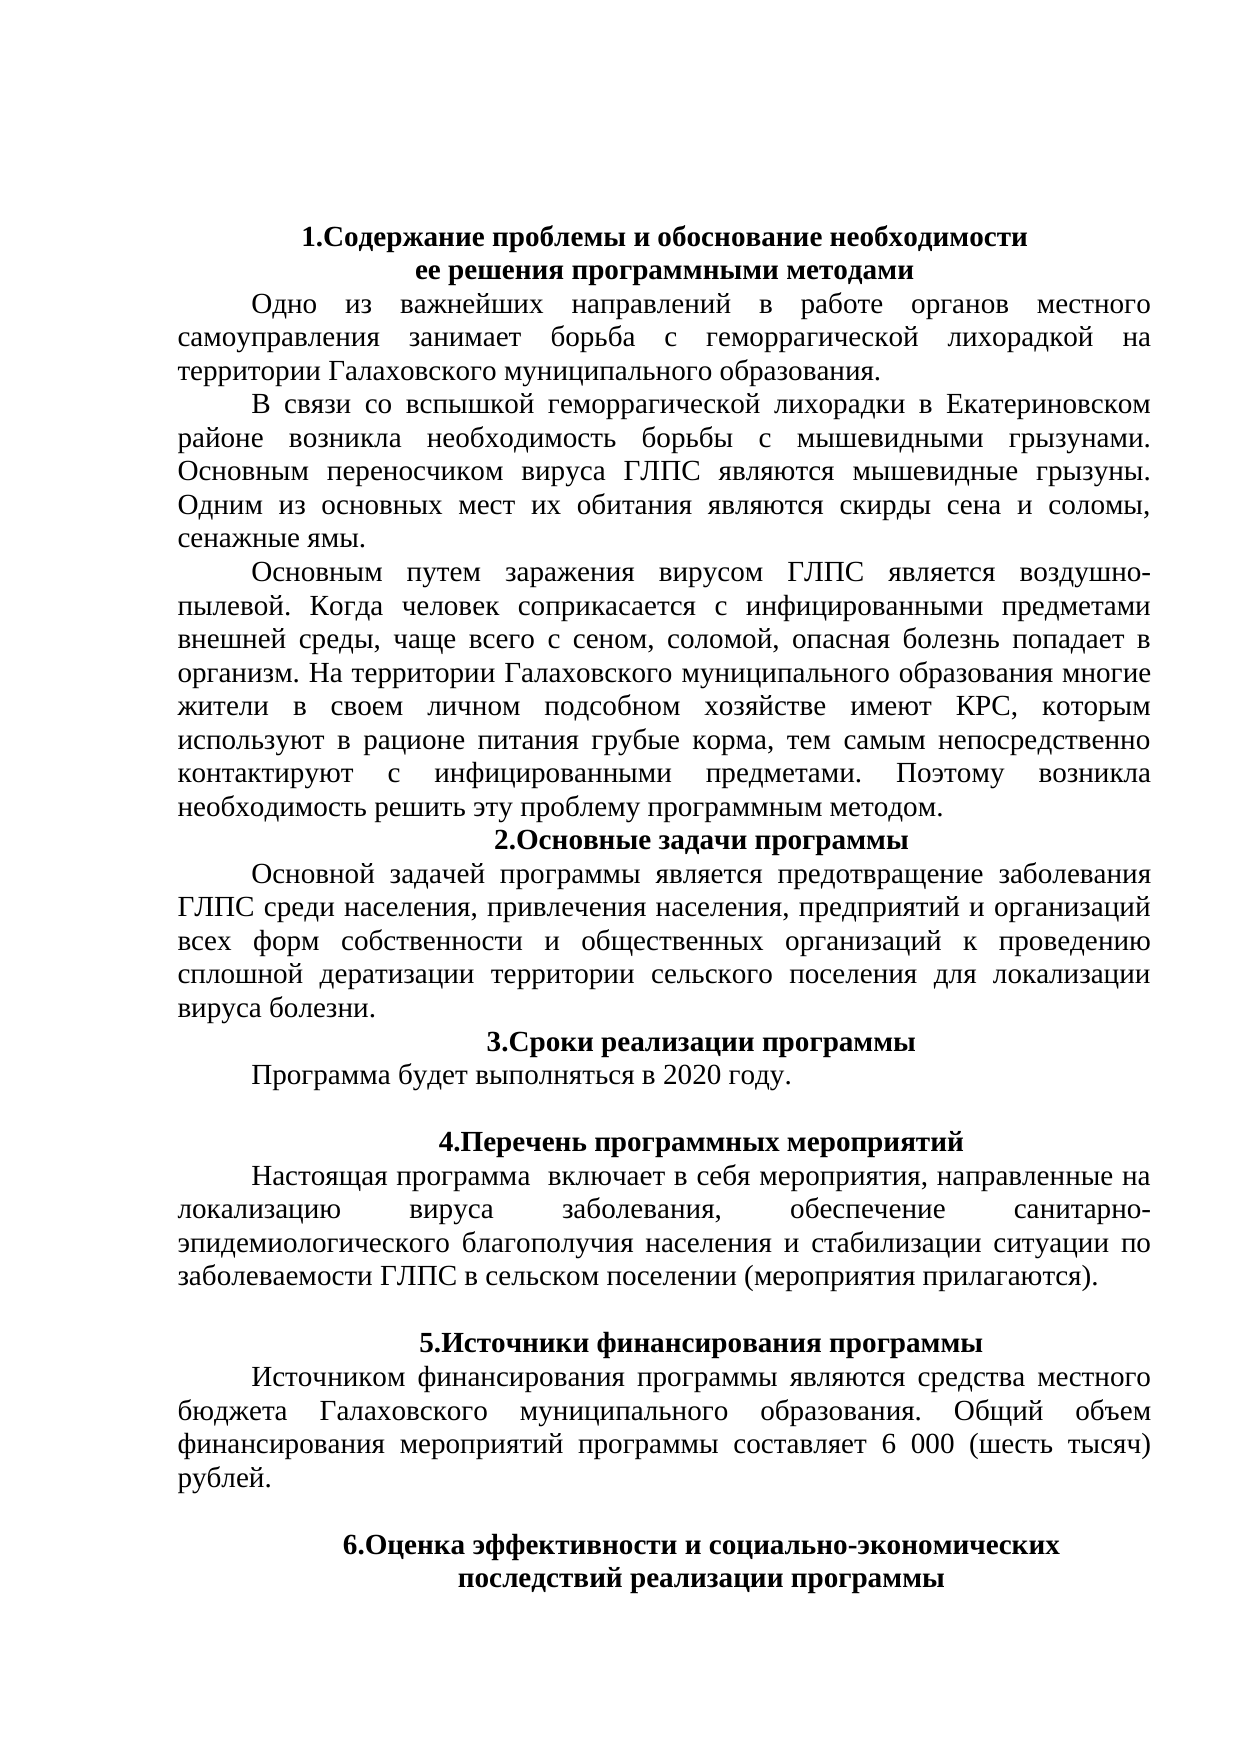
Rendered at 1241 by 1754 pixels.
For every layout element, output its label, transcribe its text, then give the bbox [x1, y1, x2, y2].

text 5.Источники финансирования программы [177, 1326, 1152, 1359]
text последствий реализации программы [177, 1560, 1152, 1594]
text Основной задачей программы является предотвращение заболевания ГЛПС среди населения, привлечения населения, предприятий и организаций всех форм собственности и общественных организаций к проведению сплошной дератизации территории сельского поселения для локализации вируса болезни. [177, 856, 1152, 1024]
text 2.Основные задачи программы [177, 822, 1152, 856]
text 6.Оценка эффективности и социально-экономических [177, 1527, 1152, 1560]
text 1.Содержание проблемы и обоснование необходимости [177, 219, 1152, 252]
text Программа будет выполняться в 2020 году. [177, 1057, 1152, 1091]
text Одно из важнейших направлений в работе органов местного самоуправления занимает борьба с геморрагической лихорадкой на территории Галаховского муниципального образования. [177, 286, 1152, 386]
text 3.Сроки реализации программы [177, 1024, 1152, 1057]
text Источником финансирования программы являются средства местного бюджета Галаховского муниципального образования. Общий объем финансирования мероприятий программы составляет 6 000 (шесть тысяч) рублей. [177, 1359, 1152, 1493]
text В связи со вспышкой геморрагической лихорадки в Екатериновском районе возникла необходимость борьбы с мышевидными грызунами. Основным переносчиком вируса ГЛПС являются мышевидные грызуны. Одним из основных мест их обитания являются скирды сена и соломы, сенажные ямы. [177, 386, 1152, 554]
text Основным путем заражения вирусом ГЛПС является воздушно-пылевой. Когда человек соприкасается с инфицированными предметами внешней среды, чаще всего с сеном, соломой, опасная болезнь попадает в организм. На территории Галаховского муниципального образования многие жители в своем личном подсобном хозяйстве имеют КРС, которым используют в рационе питания грубые корма, тем самым непосредственно контактируют с инфицированными предметами. Поэтому возникла необходимость решить эту проблему программным методом. [177, 554, 1152, 822]
text 4.Перечень программных мероприятий [177, 1124, 1152, 1158]
text Настоящая программа включает в себя мероприятия, направленные на локализацию вируса заболевания, обеспечение санитарно-эпидемиологического благополучия населения и стабилизации ситуации по заболеваемости ГЛПС в сельском поселении (мероприятия прилагаются). [177, 1158, 1152, 1292]
text ее решения программными методами [177, 252, 1152, 286]
